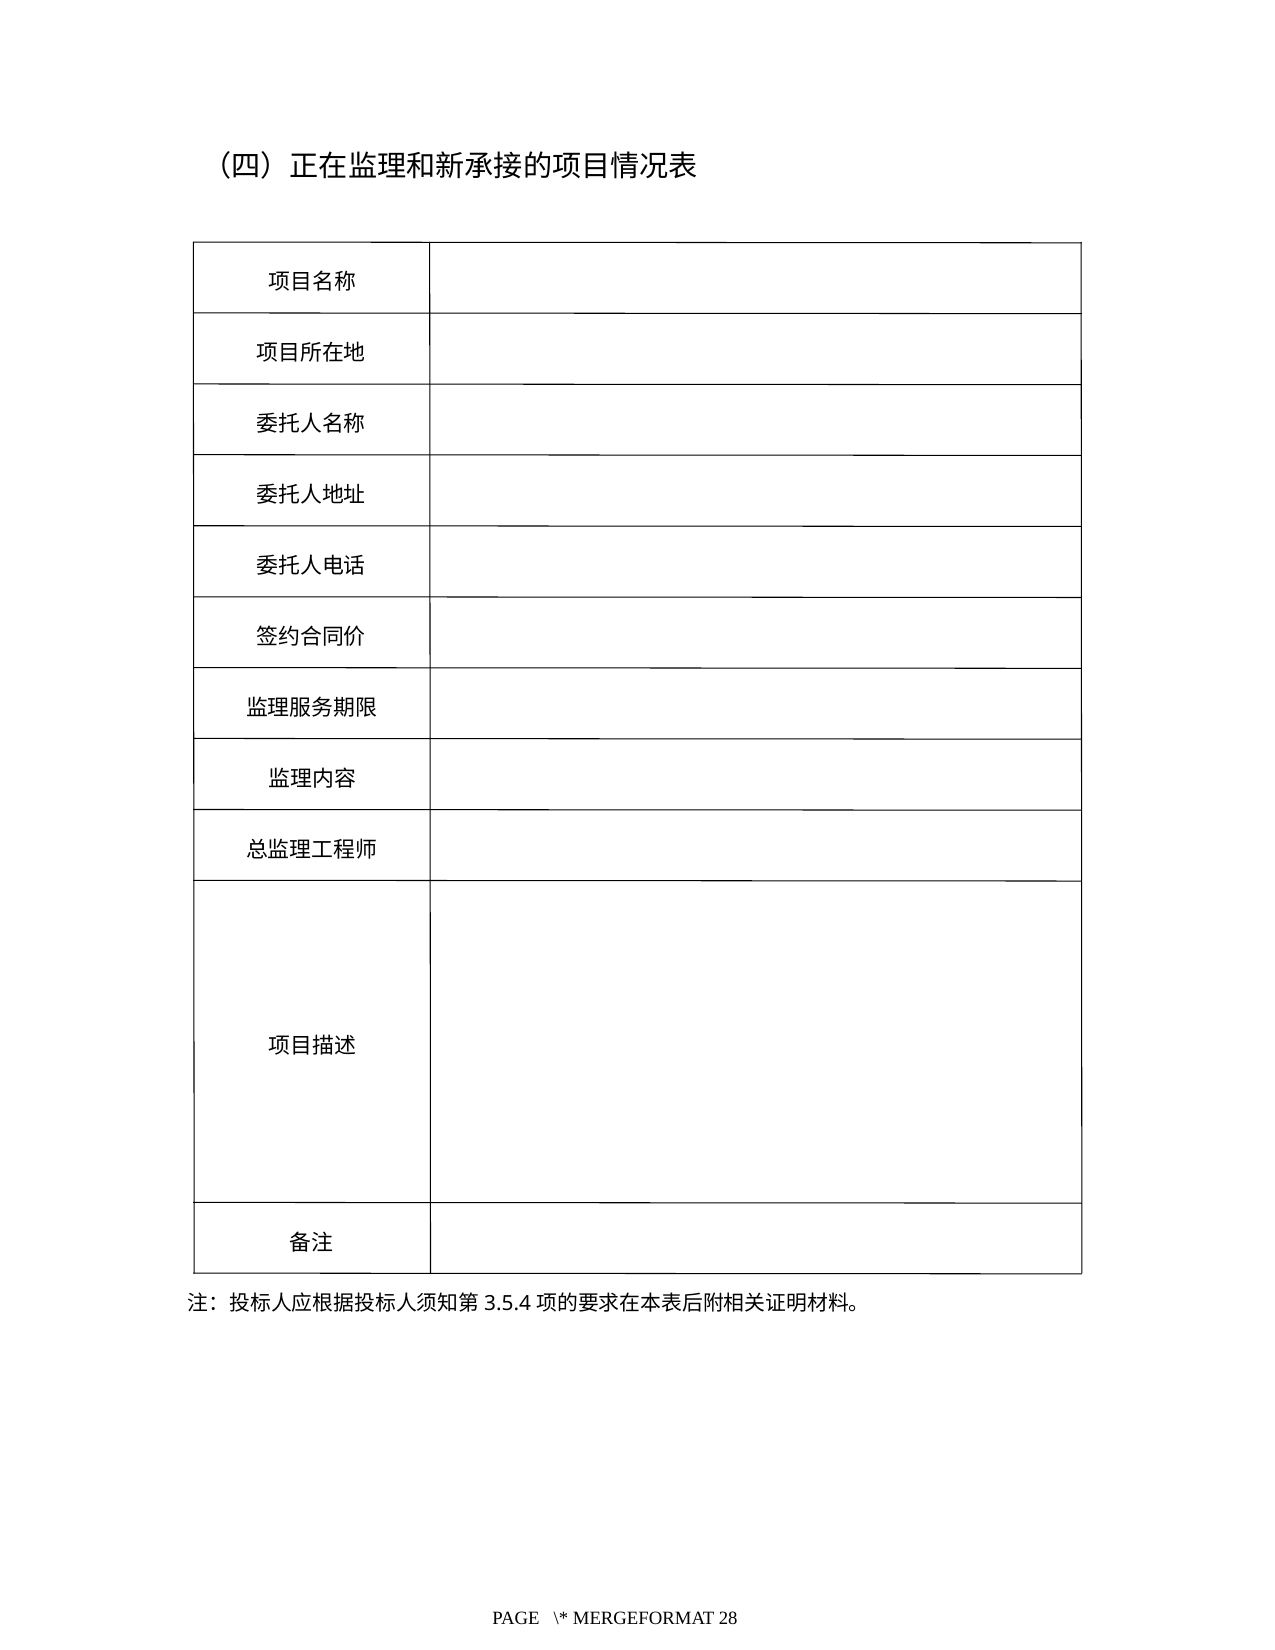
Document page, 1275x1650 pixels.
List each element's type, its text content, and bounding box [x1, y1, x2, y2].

text 项目描述 [269, 1033, 1125, 1058]
text 监理内容 [269, 766, 1125, 791]
text 委托人名称 [256, 412, 1125, 437]
text 委托人电话 [256, 553, 1125, 578]
text 签约合同价 [256, 624, 1125, 649]
text 委托人地址 [256, 482, 1125, 507]
text （四）正在监理和新承接的项目情况表 [202, 150, 1125, 183]
text 项目名称 [269, 270, 1125, 295]
text 备注 [289, 1230, 1125, 1255]
text 项目所在地 [256, 341, 1125, 366]
text 注：投标人应根据投标人须知第 3.5.4 项的要求在本表后附相关证明材料。 [187, 1290, 1125, 1315]
text 总监理工程师 [246, 837, 1125, 862]
text 监理服务期限 [246, 695, 1125, 720]
